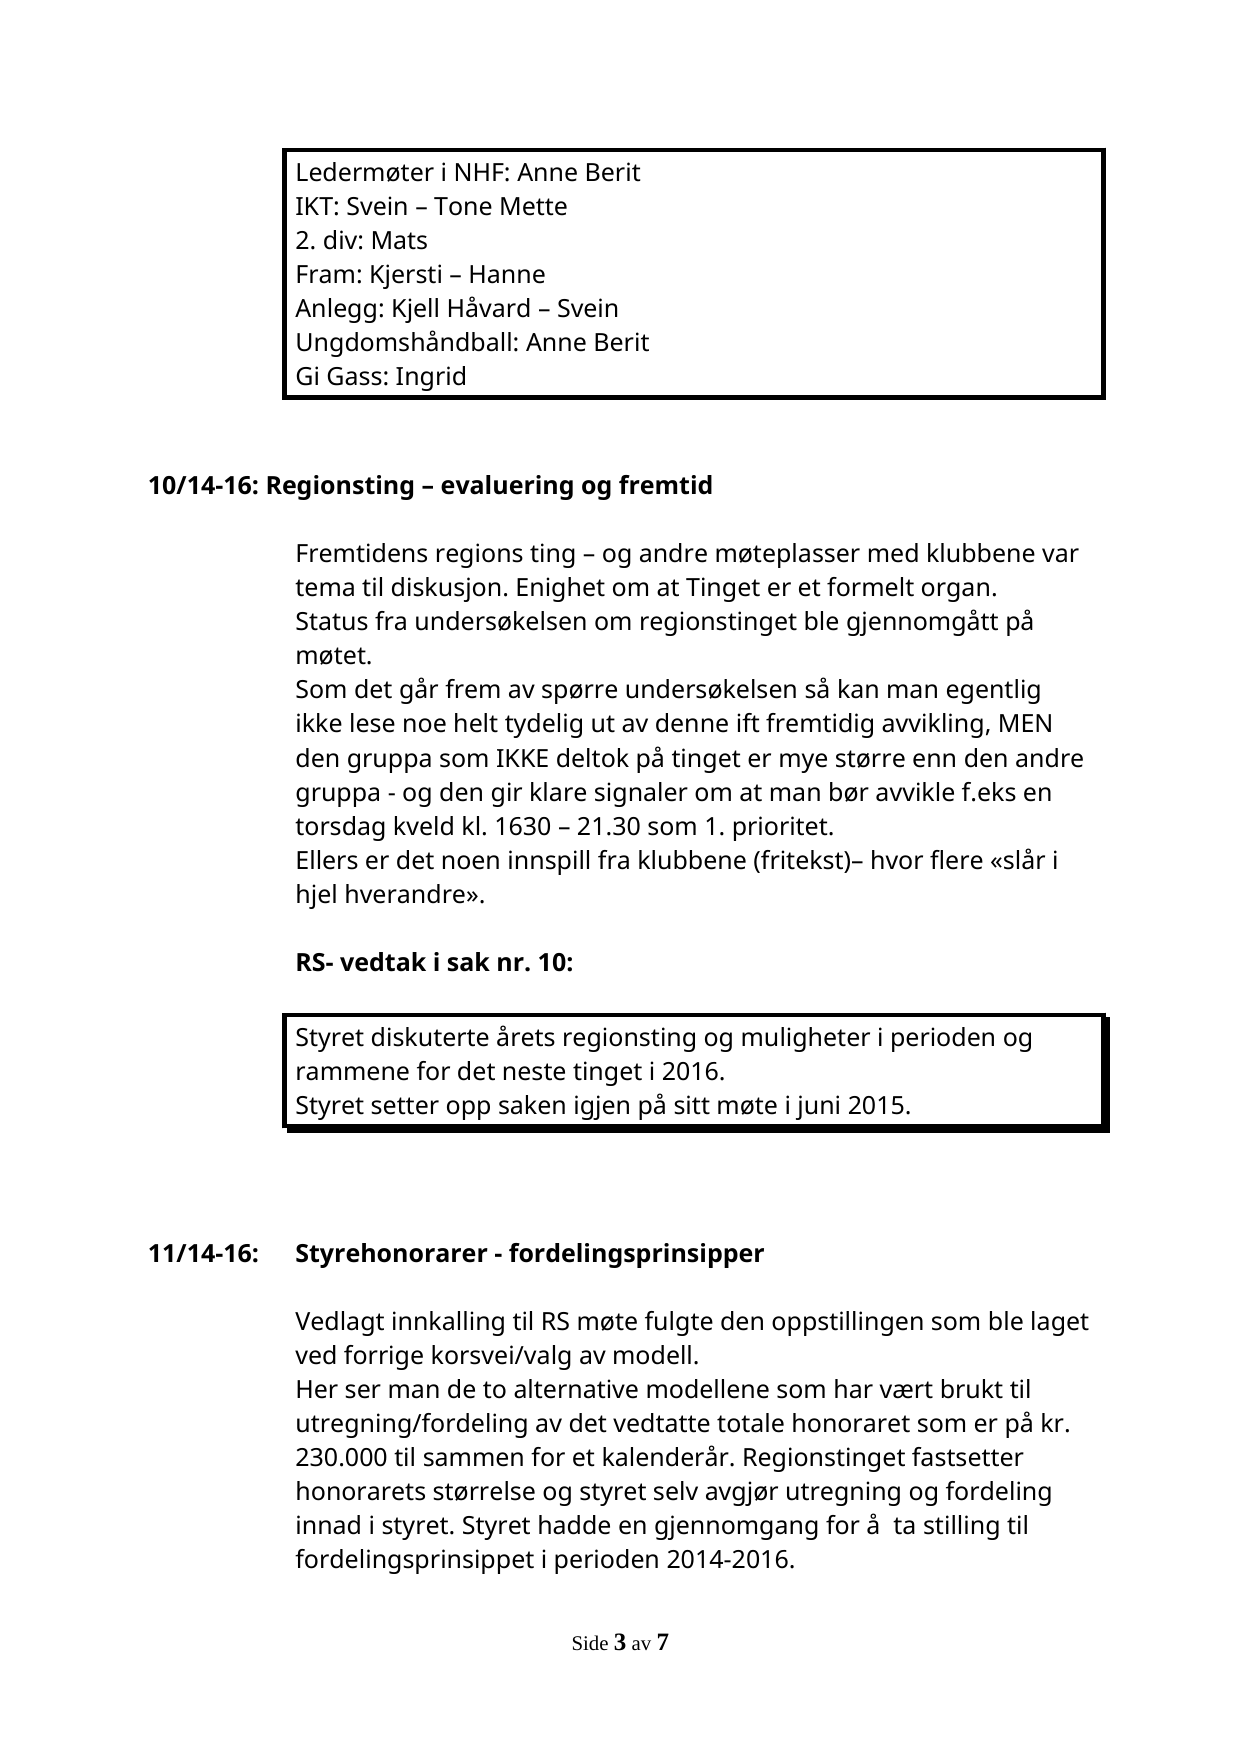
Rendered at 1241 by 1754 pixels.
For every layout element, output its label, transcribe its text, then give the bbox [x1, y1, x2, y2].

text Status fra undersøkelsen om regionstinget ble gjennomgått på møtet. [295, 604, 1093, 672]
text Ledermøter i NHF: Anne Berit [287, 152, 1101, 182]
text 11/14-16: Styrehonorarer - fordelingsprinsipper [148, 1235, 1093, 1269]
text Fram: Kjersti – Hanne [287, 250, 1101, 284]
text Her ser man de to alternative modellene som har vært brukt til utregning/fordeling av det vedtatte totale honoraret som er på kr. 230.000 til sammen for et kalenderår. Regionstinget fastsetter honorarets størrelse og styret selv avgjør utregning og fordeling innad i styret. Styret hadde en gjennomgang for å ta stilling til fordelingsprinsippet i perioden 2014-2016. [295, 1372, 1093, 1576]
text IKT: Svein – Tone Mette [287, 182, 1101, 216]
text Vedlagt innkalling til RS møte fulgte den oppstillingen som ble laget ved forrige korsvei/valg av modell. [295, 1303, 1093, 1372]
text Gi Gass: Ingrid [287, 352, 1101, 395]
text Styret setter opp saken igjen på sitt møte i juni 2015. [287, 1081, 1101, 1124]
text Anlegg: Kjell Håvard – Svein [287, 284, 1101, 318]
text Ellers er det noen innspill fra klubbene (fritekst)– hvor flere «slår i hjel hverandre». [295, 842, 1093, 911]
text Styret diskuterte årets regionsting og muligheter i perioden og rammene for det neste tinget i 2016. [287, 1017, 1101, 1081]
text 10/14-16: Regionsting – evaluering og fremtid [148, 468, 1093, 502]
text Ungdomshåndball: Anne Berit [287, 318, 1101, 352]
text Som det går frem av spørre undersøkelsen så kan man egentlig ikke lese noe helt tydelig ut av denne ift fremtidig avvikling, MEN den gruppa som IKKE deltok på tinget er mye større enn den andre gruppa - og den gir klare signaler om at man bør avvikle f.eks en torsdag kveld kl. 1630 – 21.30 som 1. prioritet. [295, 672, 1093, 842]
text 2. div: Mats [287, 216, 1101, 250]
text Fremtidens regions ting – og andre møteplasser med klubbene var tema til diskusjon. Enighet om at Tinget er et formelt organ. [295, 536, 1093, 604]
text RS- vedtak i sak nr. 10: [148, 944, 1093, 979]
